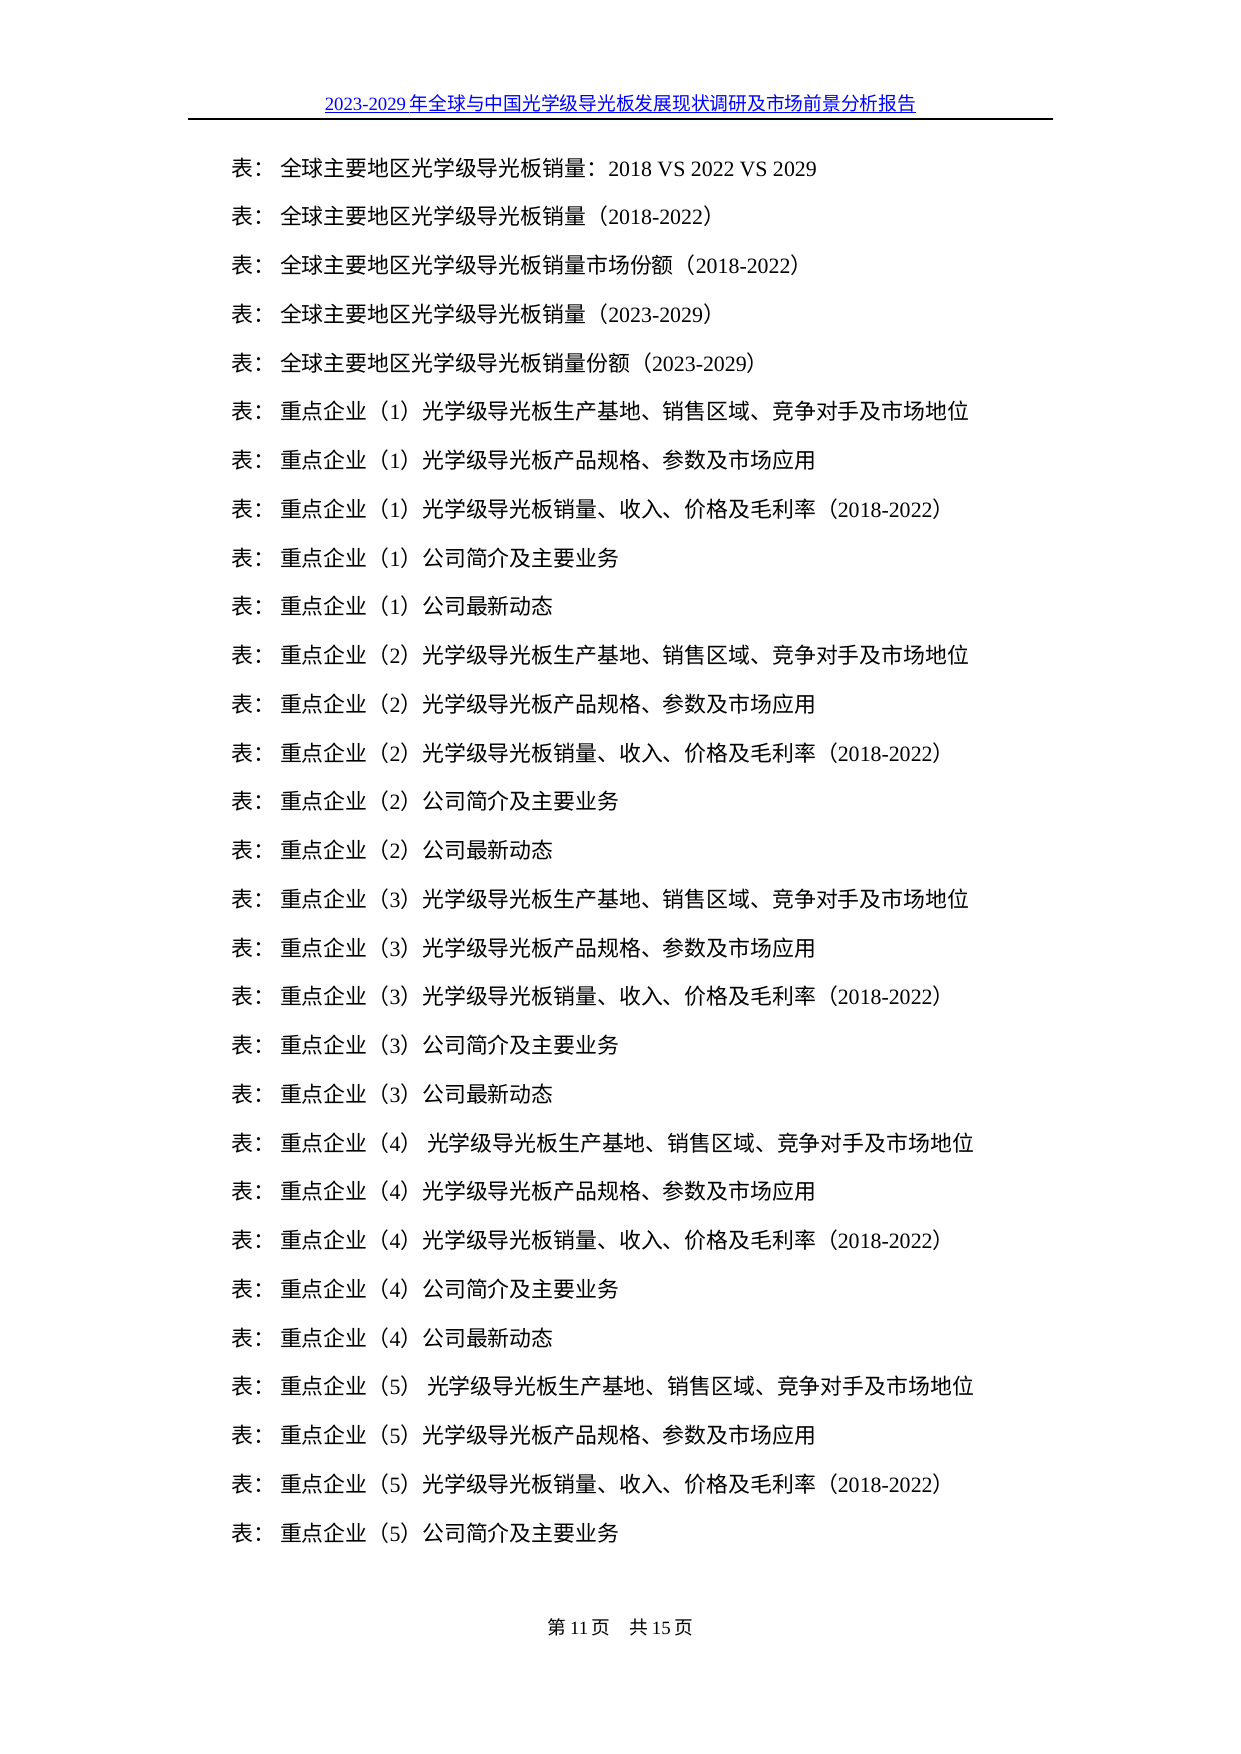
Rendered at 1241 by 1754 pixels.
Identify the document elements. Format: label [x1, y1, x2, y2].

text [187, 150, 1053, 1548]
